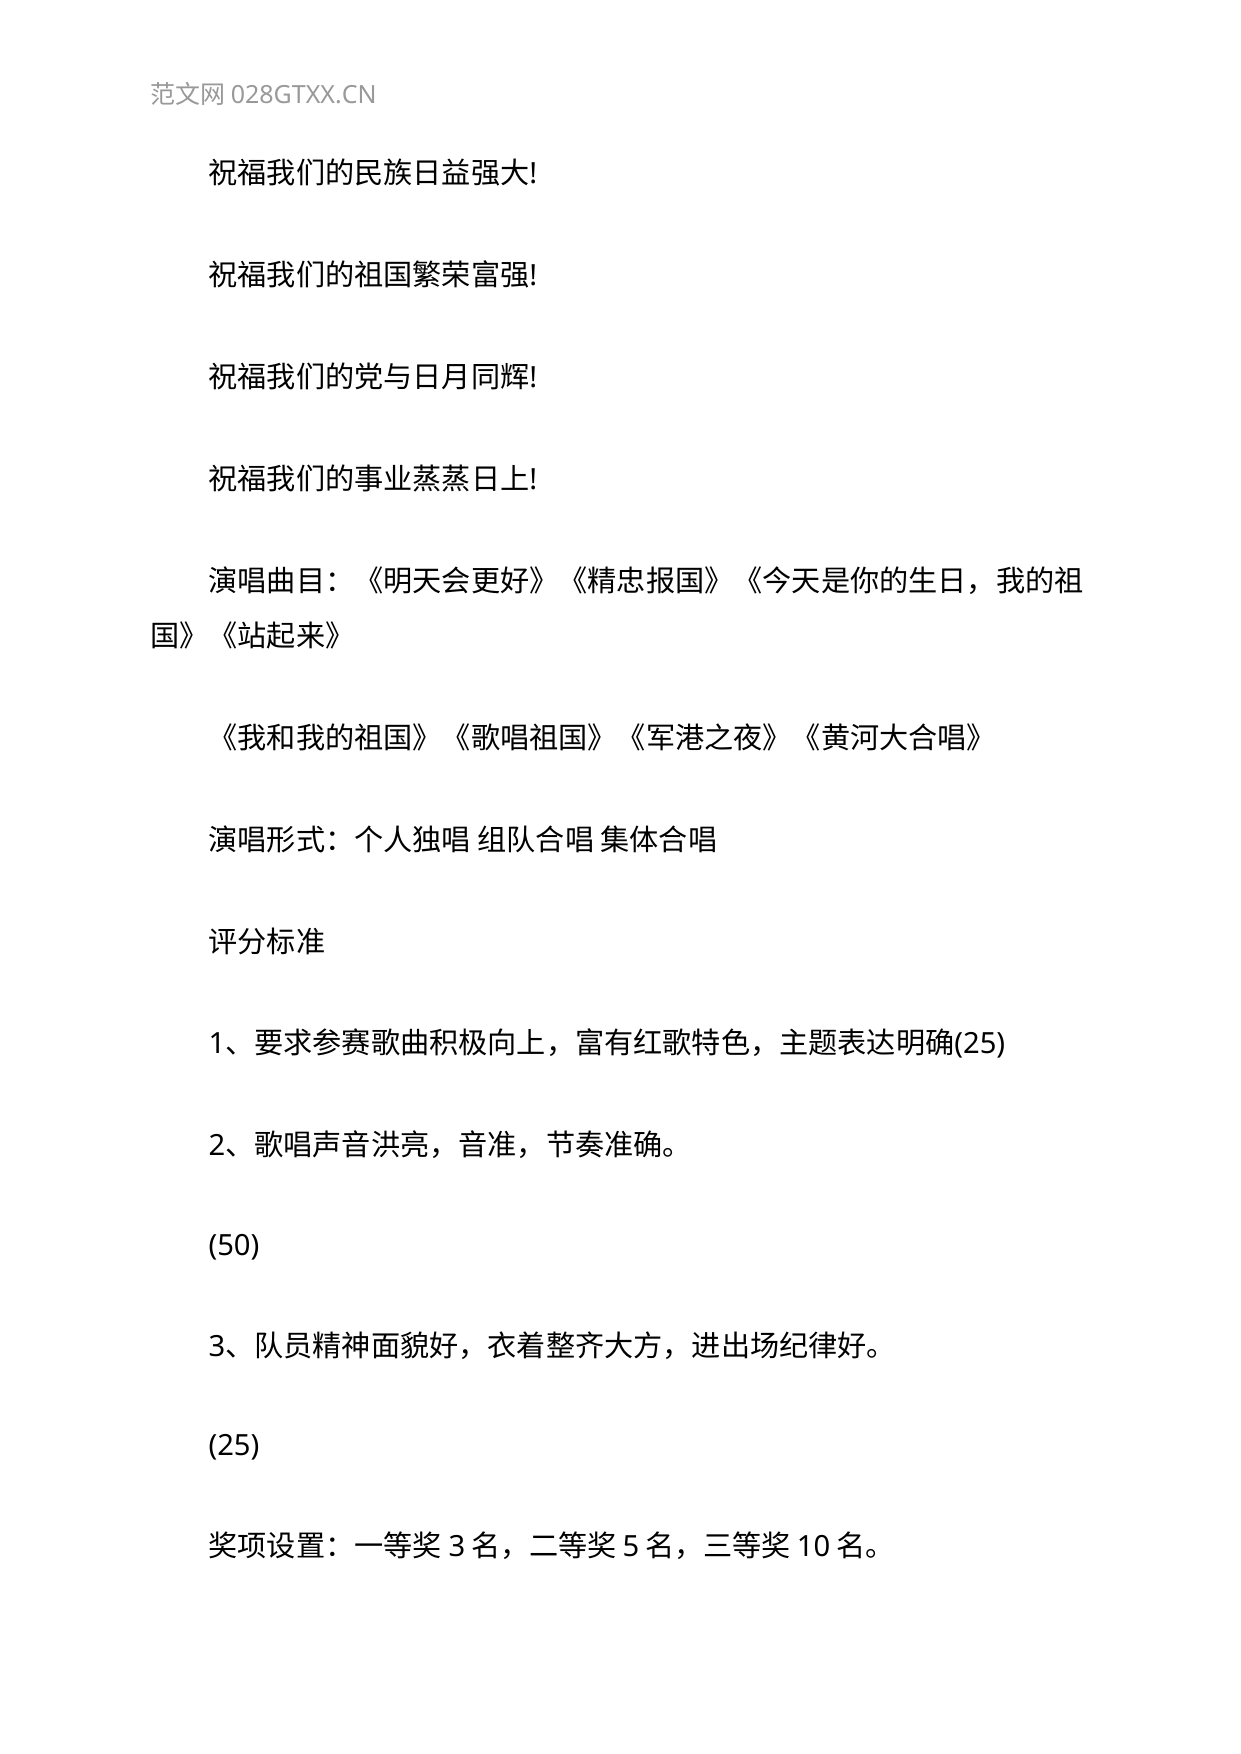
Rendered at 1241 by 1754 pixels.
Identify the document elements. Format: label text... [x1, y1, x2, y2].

text 3、队员精神面貌好，衣着整齐大方，进出场纪律好。 [150, 1322, 1090, 1365]
text 1、要求参赛歌曲积极向上，富有红歌特色，主题表达明确(25) [150, 1020, 1090, 1062]
text 评分标准 [150, 918, 1090, 960]
text 《我和我的祖国》《歌唱祖国》《军港之夜》《黄河大合唱》 [150, 714, 1090, 757]
text 2、歌唱声音洪亮，音准，节奏准确。 [150, 1122, 1090, 1164]
text 演唱曲目：《明天会更好》《精忠报国》《今天是你的生日，我的祖国》《站起来》 [150, 558, 1090, 655]
text 祝福我们的民族日益强大! [150, 150, 1090, 192]
text 祝福我们的党与日月同辉! [150, 354, 1090, 396]
text (50) [150, 1224, 1090, 1263]
text 演唱形式：个人独唱 组队合唱 集体合唱 [150, 816, 1090, 859]
text 祝福我们的事业蒸蒸日上! [150, 456, 1090, 498]
text 奖项设置：一等奖 3名，二等奖5名，三等奖10名。 [150, 1523, 1090, 1565]
text 祝福我们的祖国繁荣富强! [150, 252, 1090, 294]
text (25) [150, 1424, 1090, 1464]
